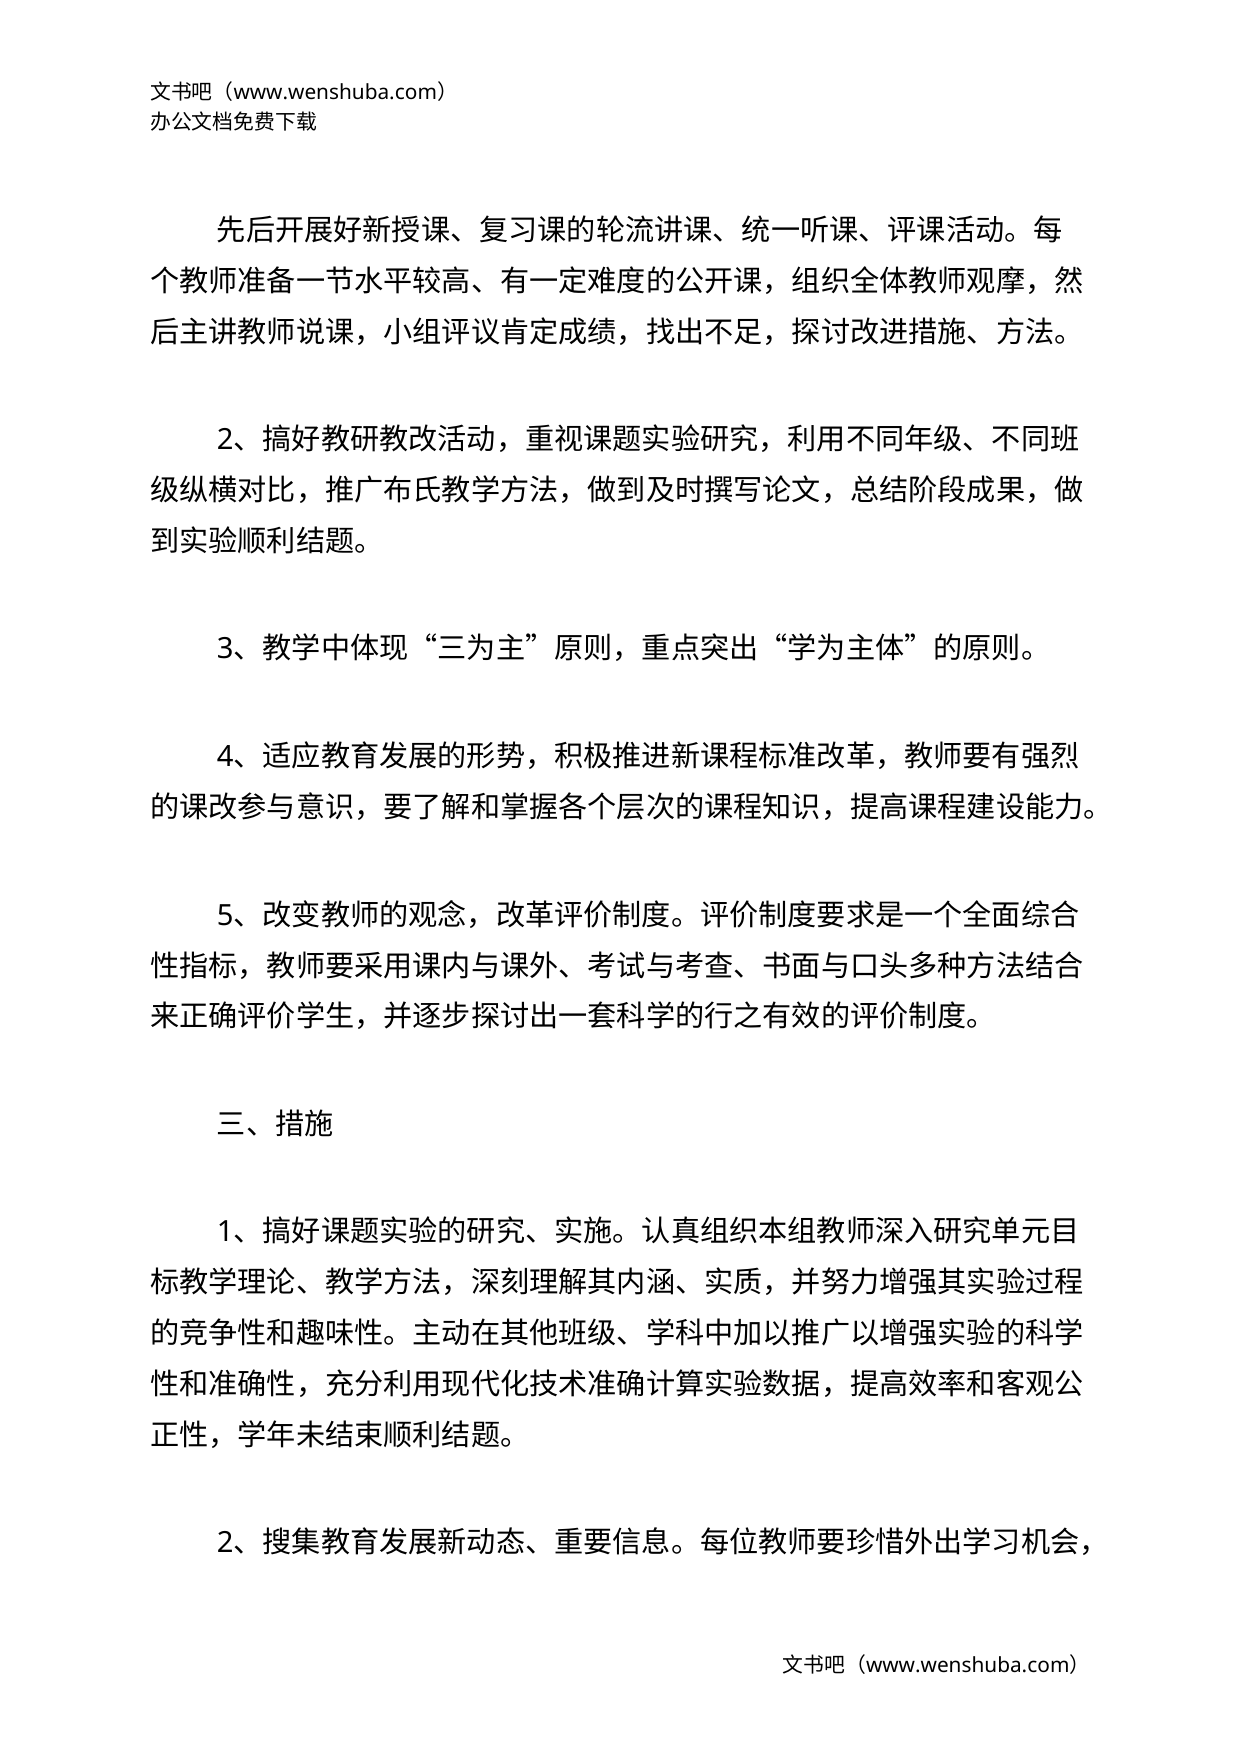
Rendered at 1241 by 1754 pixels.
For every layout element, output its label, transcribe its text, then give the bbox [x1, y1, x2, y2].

text 3、教学中体现“三为主”原则，重点突出“学为主体”的原则。 [150, 625, 1090, 667]
text 1、搞好课题实验的研究、实施。认真组织本组教师深入研究单元目标教学理论、教学方法，深刻理解其内涵、实质，并努力增强其实验过程的竞争性和趣味性。主动在其他班级、学科中加以推广以增强实验的科学性和准确性，充分利用现代化技术准确计算实验数据，提高效率和客观公正性，学年未结束顺利结题。 [150, 1208, 1090, 1453]
text 5、改变教师的观念，改革评价制度。评价制度要求是一个全面综合性指标，教师要采用课内与课外、考试与考查、书面与口头多种方法结合来正确评价学生，并逐步探讨出一套科学的行之有效的评价制度。 [150, 891, 1090, 1035]
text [150, 1519, 1090, 1561]
text 4、适应教育发展的形势，积极推进新课程标准改革，教师要有强烈的课改参与意识，要了解和掌握各个层次的课程知识，提高课程建设能力。 [150, 733, 1090, 826]
text 2、搞好教研教改活动，重视课题实验研究，利用不同年级、不同班级纵横对比，推广布氏教学方法，做到及时撰写论文，总结阶段成果，做到实验顺利结题。 [150, 416, 1090, 560]
text 三、措施 [150, 1100, 1090, 1143]
text 先后开展好新授课、复习课的轮流讲课、统一听课、评课活动。每个教师准备一节水平较高、有一定难度的公开课，组织全体教师观摩，然后主讲教师说课，小组评议肯定成绩，找出不足，探讨改进措施、方法。 [150, 207, 1090, 351]
